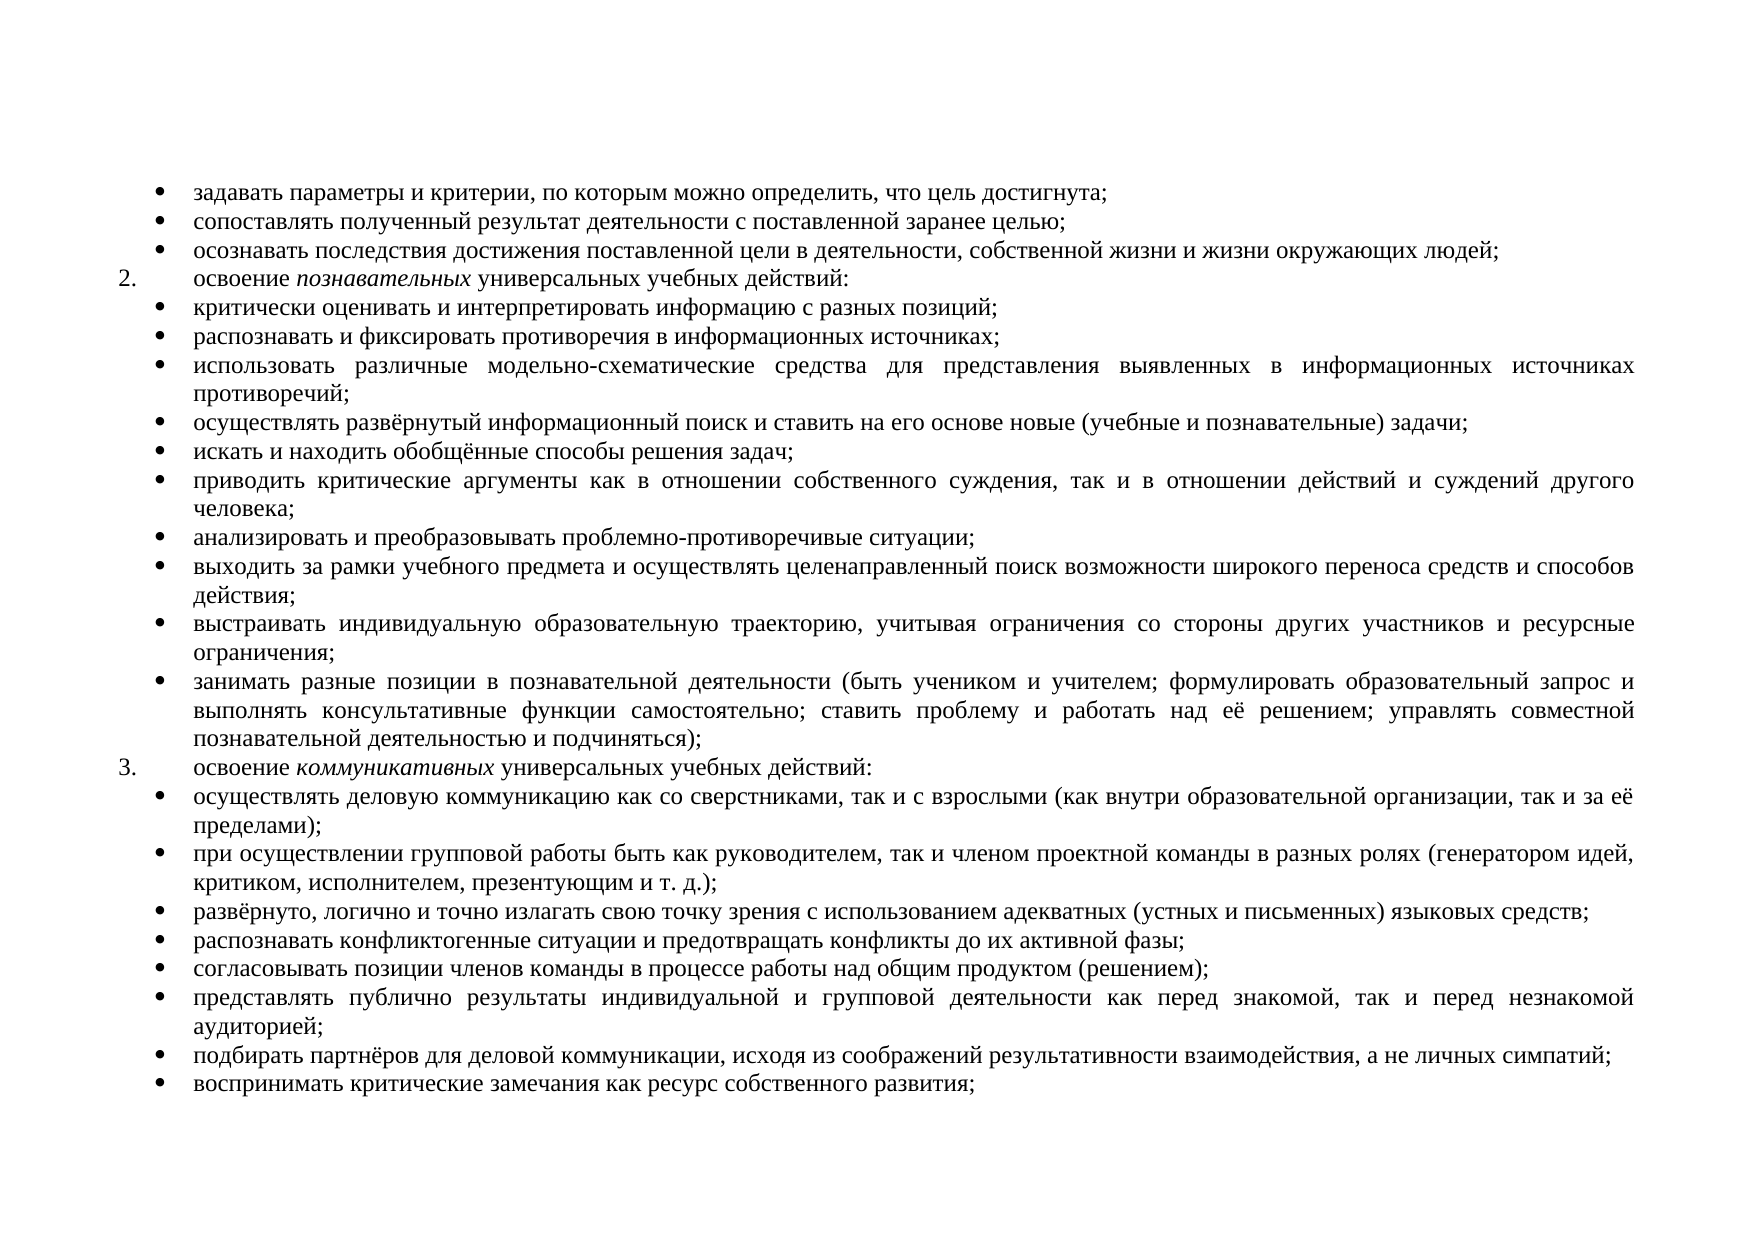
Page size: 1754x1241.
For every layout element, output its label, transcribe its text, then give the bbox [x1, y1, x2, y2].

list осуществлять деловую коммуникацию как со сверстниками, так и с взрослыми (как внутри образовательной организации, так и за её пределами); [156, 781, 1636, 838]
list освоение познавательных универсальных учебных действий: [118, 263, 1636, 292]
list распознавать и фиксировать противоречия в информационных источниках; [156, 321, 1636, 350]
list сопоставлять полученный результат деятельности с поставленной заранее целью; [156, 206, 1636, 235]
list задавать параметры и критерии, по которым можно определить, что цель достигнута; [156, 177, 1636, 206]
list согласовывать позиции членов команды в процессе работы над общим продуктом (решением); [156, 953, 1636, 982]
list занимать разные позиции в познавательной деятельности (быть учеником и учителем; формулировать образовательный запрос и выполнять консультативные функции самостоятельно; ставить проблему и работать над её решением; управлять совместной познавательной деятельностью и подчиняться); [156, 666, 1636, 752]
list осуществлять развёрнутый информационный поиск и ставить на его основе новые (учебные и познавательные) задачи; [156, 407, 1636, 436]
list при осуществлении групповой работы быть как руководителем, так и членом проектной команды в разных ролях (генератором идей, критиком, исполнителем, презентующим и т. д.); [156, 838, 1636, 896]
list распознавать конфликтогенные ситуации и предотвращать конфликты до их активной фазы; [156, 925, 1636, 953]
list использовать различные модельно-схематические средства для представления выявленных в информационных источниках противоречий; [156, 350, 1636, 407]
list анализировать и преобразовывать проблемно-противоречивые ситуации; [156, 522, 1636, 551]
list подбирать партнёров для деловой коммуникации, исходя из соображений результативности взаимодействия, а не личных симпатий; [156, 1040, 1636, 1068]
list искать и находить обобщённые способы решения задач; [156, 436, 1636, 465]
list приводить критические аргументы как в отношении собственного суждения, так и в отношении действий и суждений другого человека; [156, 465, 1636, 522]
list представлять публично результаты индивидуальной и групповой деятельности как перед знакомой, так и перед незнакомой аудиторией; [156, 982, 1636, 1040]
list развёрнуто, логично и точно излагать свою точку зрения с использованием адекватных (устных и письменных) языковых средств; [156, 896, 1636, 925]
list выходить за рамки учебного предмета и осуществлять целенаправленный поиск возможности широкого переноса средств и способов действия; [156, 551, 1636, 608]
list освоение коммуникативных универсальных учебных действий: [118, 752, 1636, 781]
list критически оценивать и интерпретировать информацию с разных позиций; [156, 292, 1636, 321]
list воспринимать критические замечания как ресурс собственного развития; [156, 1068, 1636, 1097]
list выстраивать индивидуальную образовательную траекторию, учитывая ограничения со стороны других участников и ресурсные ограничения; [156, 608, 1636, 666]
list осознавать последствия достижения поставленной цели в деятельности, собственной жизни и жизни окружающих людей; [156, 235, 1636, 263]
